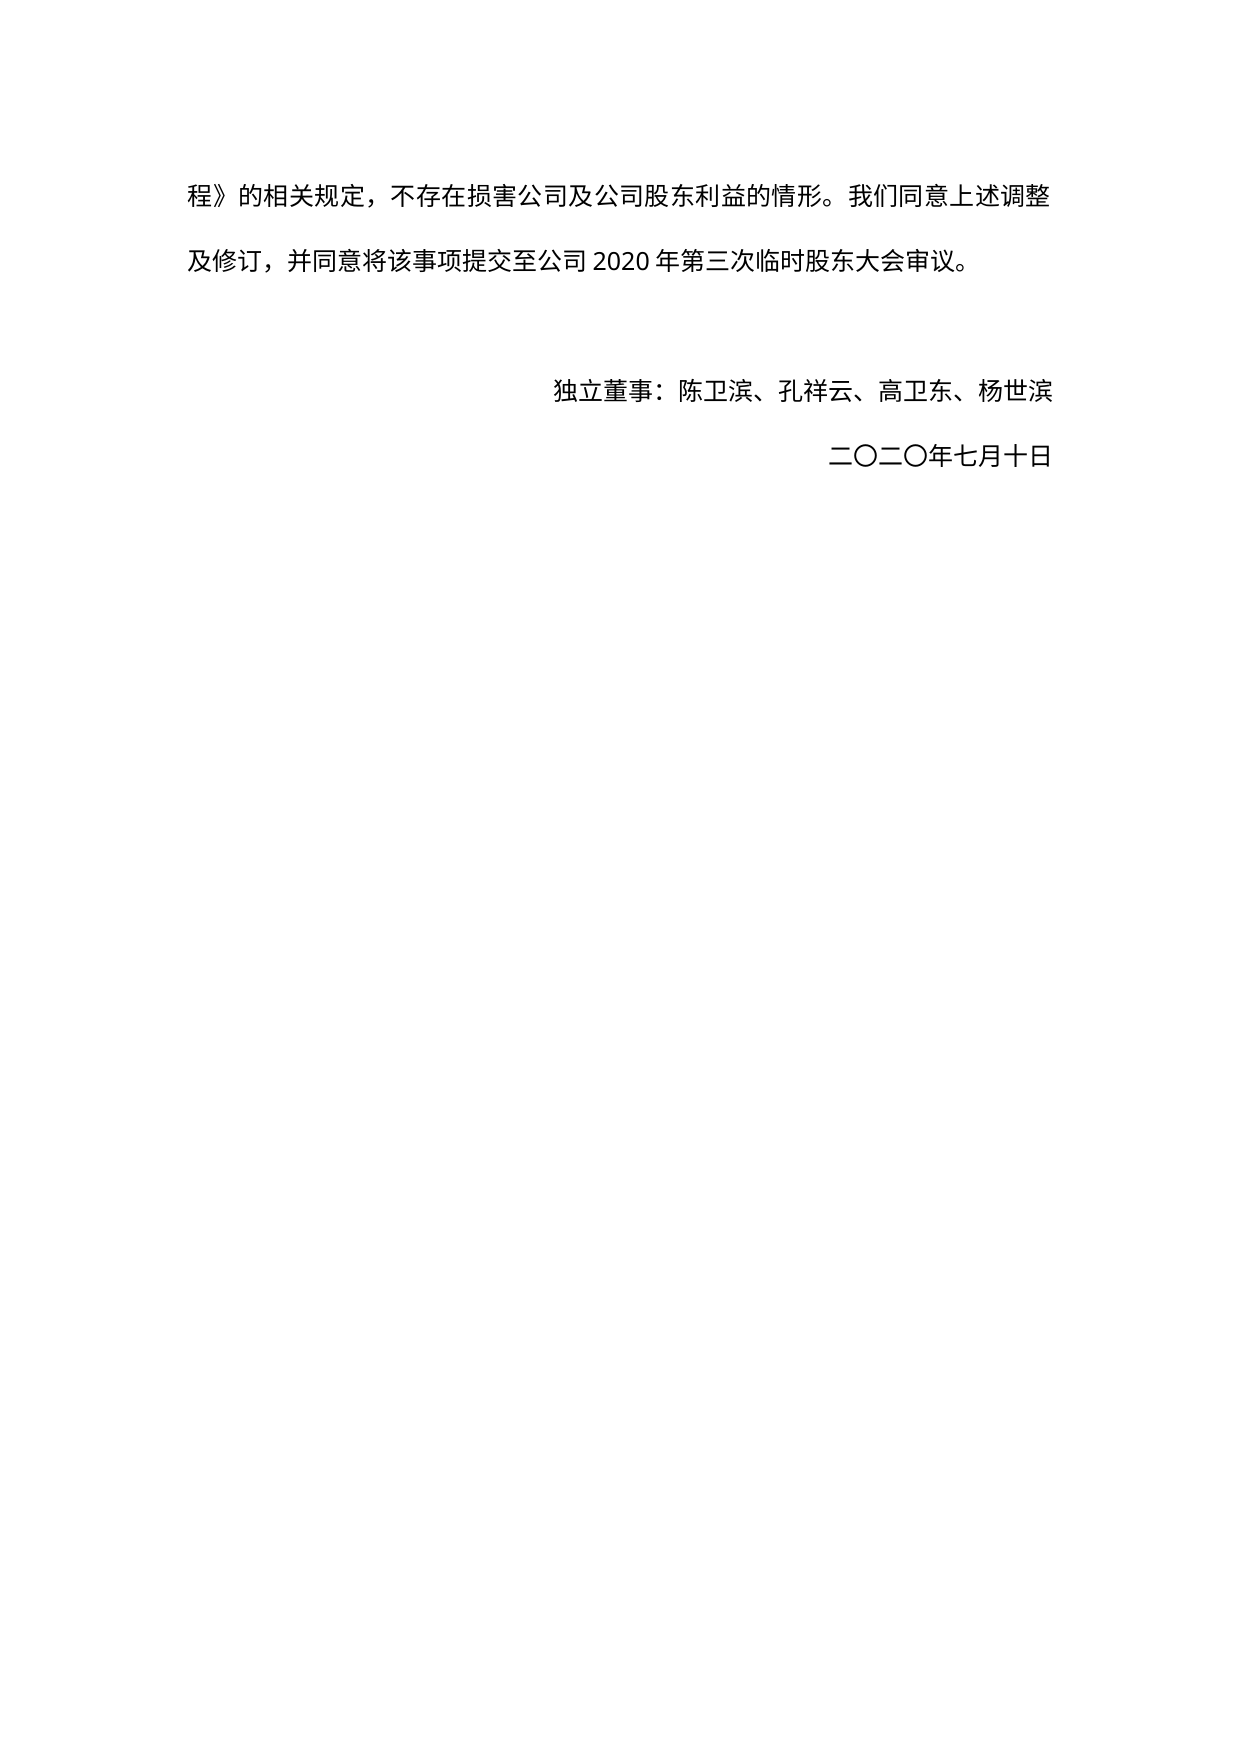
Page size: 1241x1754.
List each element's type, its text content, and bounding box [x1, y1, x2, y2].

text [187, 162, 1053, 292]
text 二〇二〇年七月十日 [187, 422, 1053, 487]
text 独立董事：陈卫滨、孔祥云、高卫东、杨世滨 [187, 357, 1053, 422]
